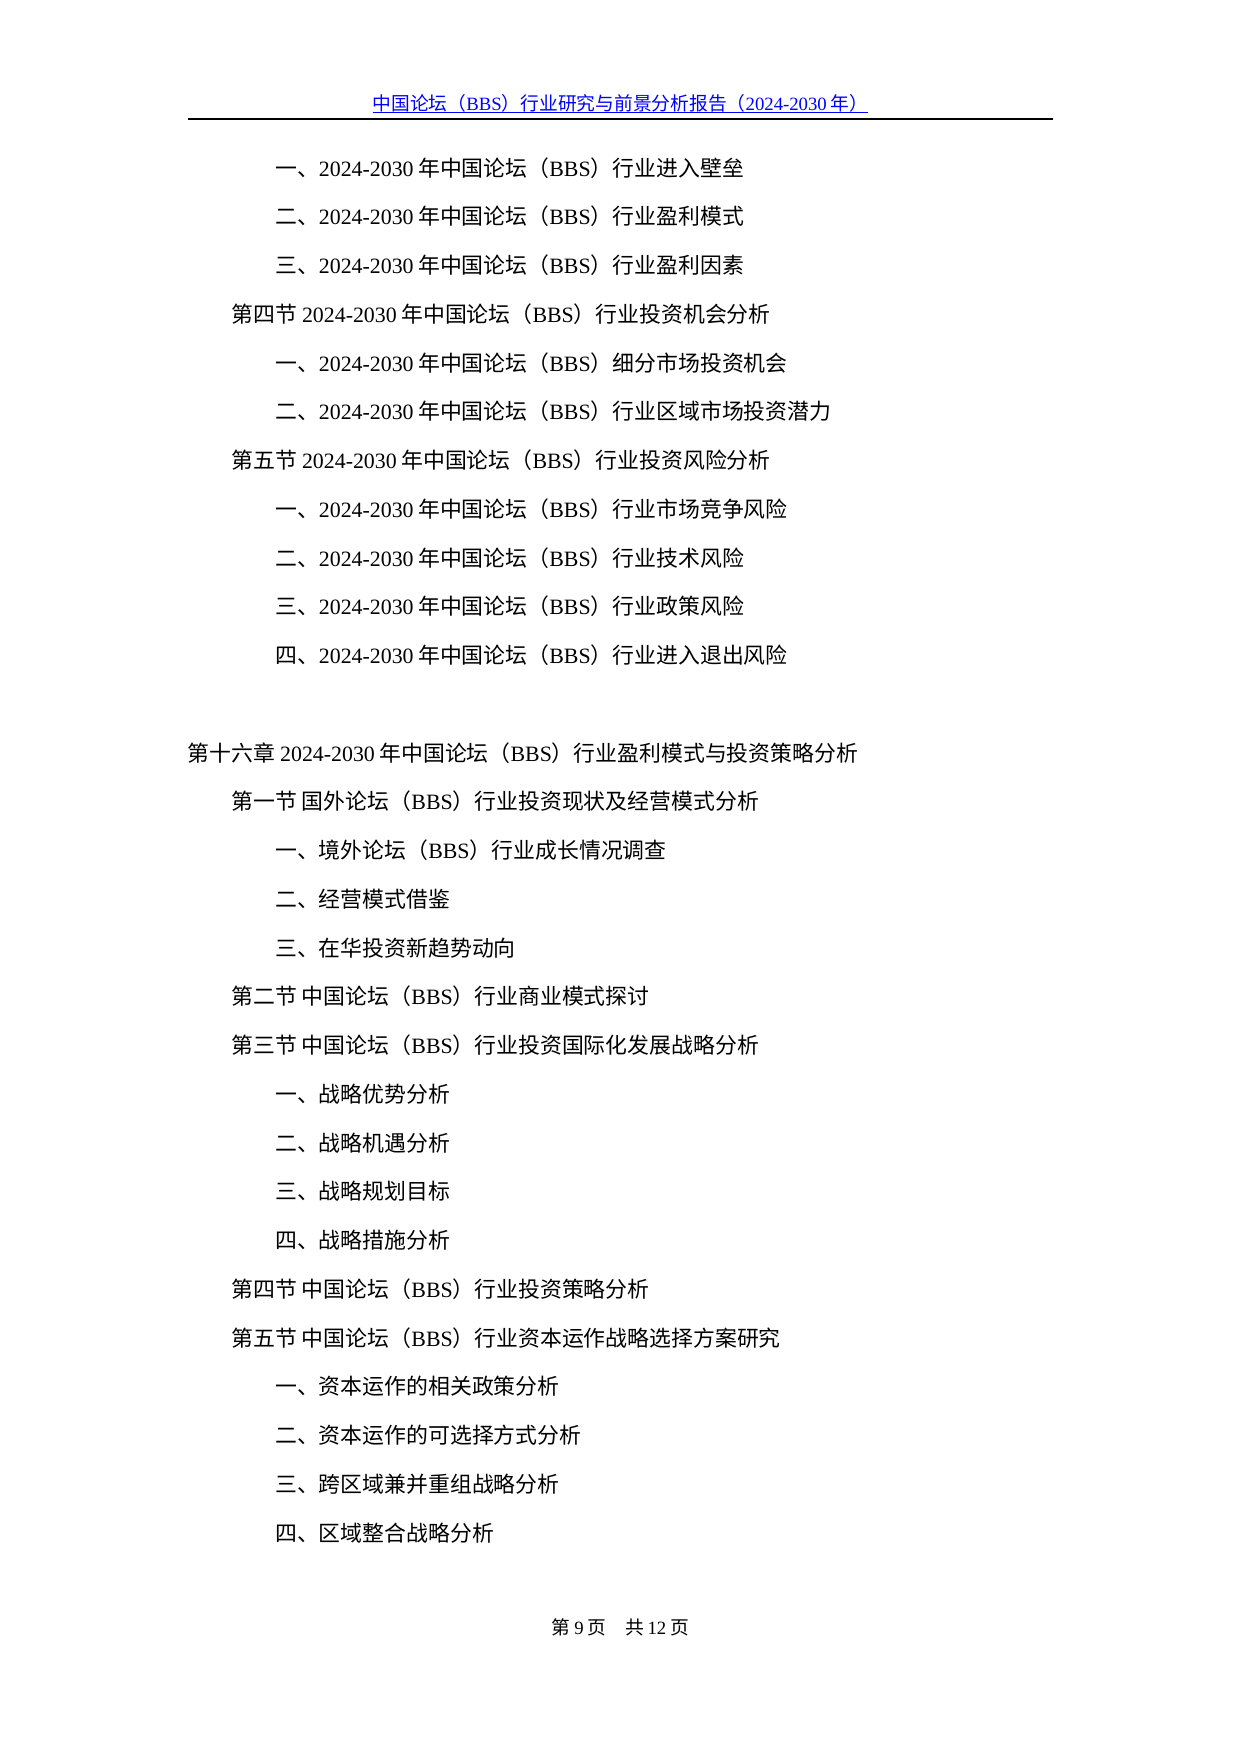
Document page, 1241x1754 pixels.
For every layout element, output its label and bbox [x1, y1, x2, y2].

text [187, 150, 1053, 1548]
